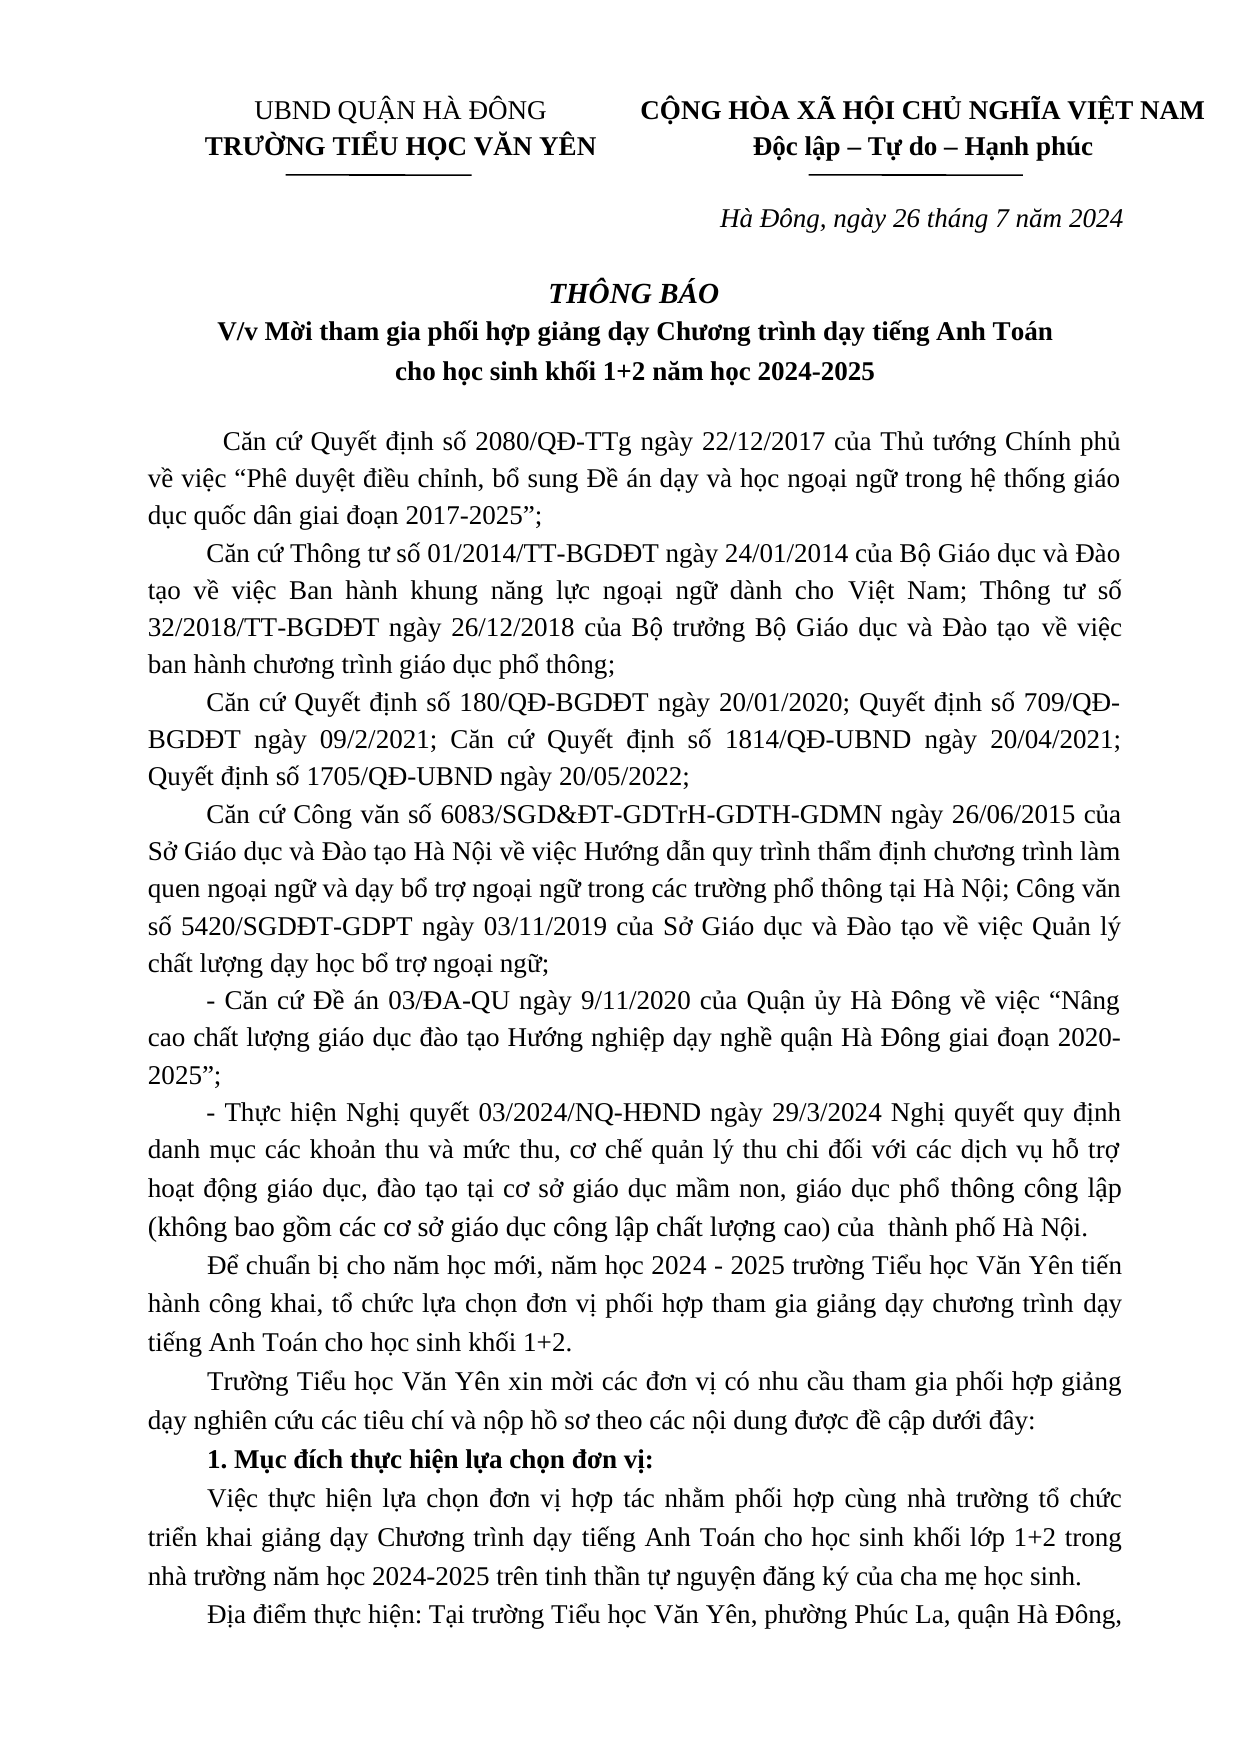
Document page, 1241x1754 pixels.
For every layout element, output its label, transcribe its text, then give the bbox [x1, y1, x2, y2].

text Để chuẩn bị cho năm học mới, năm học 2024 - 2025 trường Tiểu học Văn Yên tiến hành công khai, tổ chức lựa chọn đơn vị phối hợp tham gia giảng dạy chương trình dạy tiếng Anh Toán cho học sinh khối 1+2. [148, 1249, 1122, 1358]
text V/v Mời tham gia phối hợp giảng dạy Chương trình dạy tiếng Anh Toán [148, 315, 1122, 346]
text THÔNG BÁO [148, 276, 1122, 310]
text Việc thực hiện lựa chọn đơn vị hợp tác nhằm phối hợp cùng nhà trường tổ chức triển khai giảng dạy Chương trình dạy tiếng Anh Toán cho học sinh khối lớp 1+2 trong nhà trường năm học 2024-2025 trên tinh thần tự nguyện đăng ký của cha mẹ học sinh. [148, 1482, 1122, 1591]
text 1. Mục đích thực hiện lựa chọn đơn vị: [148, 1443, 1122, 1474]
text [148, 1598, 1122, 1629]
text Căn cứ Quyết định số 2080/QĐ-TTg ngày 22/12/2017 của Thủ tướng Chính phủ về việc “Phê duyệt điều chỉnh, bổ sung Đề án dạy và học ngoại ngữ trong hệ thống giáo dục quốc dân giai đoạn 2017-2025”; [148, 425, 1122, 531]
text - Căn cứ Đề án 03/ĐA-QU ngày 9/11/2020 của Quận ủy Hà Đông về việc “Nâng cao chất lượng giáo dục đào tạo Hướng nghiệp dạy nghề quận Hà Đông giai đoạn 2020-2025”; [148, 984, 1122, 1090]
text Căn cứ Thông tư số 01/2014/TT-BGDĐT ngày 24/01/2014 của Bộ Giáo dục và Đào tạo về việc Ban hành khung năng lực ngoại ngữ dành cho Việt Nam; Thông tư số 32/2018/TT-BGDĐT ngày 26/12/2018 của Bộ trưởng Bộ Giáo dục và Đào tạo về việc ban hành chương trình giáo dục phổ thông; [148, 537, 1122, 680]
table_header UBND QUẬN HÀ ĐÔNG TRƯỜNG TIỂU HỌC VĂN YÊN [148, 95, 620, 238]
text Căn cứ Quyết định số 180/QĐ-BGDĐT ngày 20/01/2020; Quyết định số 709/QĐ-BGDĐT ngày 09/2/2021; Căn cứ Quyết định số 1814/QĐ-UBND ngày 20/04/2021; Quyết định số 1705/QĐ-UBND ngày 20/05/2022; [148, 686, 1122, 792]
text cho học sinh khối 1+2 năm học 2024-2025 [148, 355, 1122, 386]
table_header CỘNG HÒA XÃ HỘI CHỦ NGHĨA VIỆT NAM Độc lập – Tự do – Hạnh phúc Hà Đông, ngày 26 tháng 7 năm 2024 [620, 95, 1226, 238]
text Căn cứ Công văn số 6083/SGD&ĐT-GDTrH-GDTH-GDMN ngày 26/06/2015 của Sở Giáo dục và Đào tạo Hà Nội về việc Hướng dẫn quy trình thẩm định chương trình làm quen ngoại ngữ và dạy bổ trợ ngoại ngữ trong các trường phổ thông tại Hà Nội; Công văn số 5420/SGDĐT-GDPT ngày 03/11/2019 của Sở Giáo dục và Đào tạo về việc Quản lý chất lượng dạy học bổ trợ ngoại ngữ; [148, 798, 1122, 978]
text - Thực hiện Nghị quyết 03/2024/NQ-HĐND ngày 29/3/2024 Nghị quyết quy định danh mục các khoản thu và mức thu, cơ chế quản lý thu chi đối với các dịch vụ hỗ trợ hoạt động giáo dục, đào tạo tại cơ sở giáo dục mầm non, giáo dục phổ thông công lập (không bao gồm các cơ sở giáo dục công lập chất lượng cao) của thành phố Hà Nội. [148, 1096, 1122, 1242]
text Trường Tiểu học Văn Yên xin mời các đơn vị có nhu cầu tham gia phối hợp giảng dạy nghiên cứu các tiêu chí và nộp hồ sơ theo các nội dung được đề cập dưới đây: [148, 1365, 1122, 1435]
